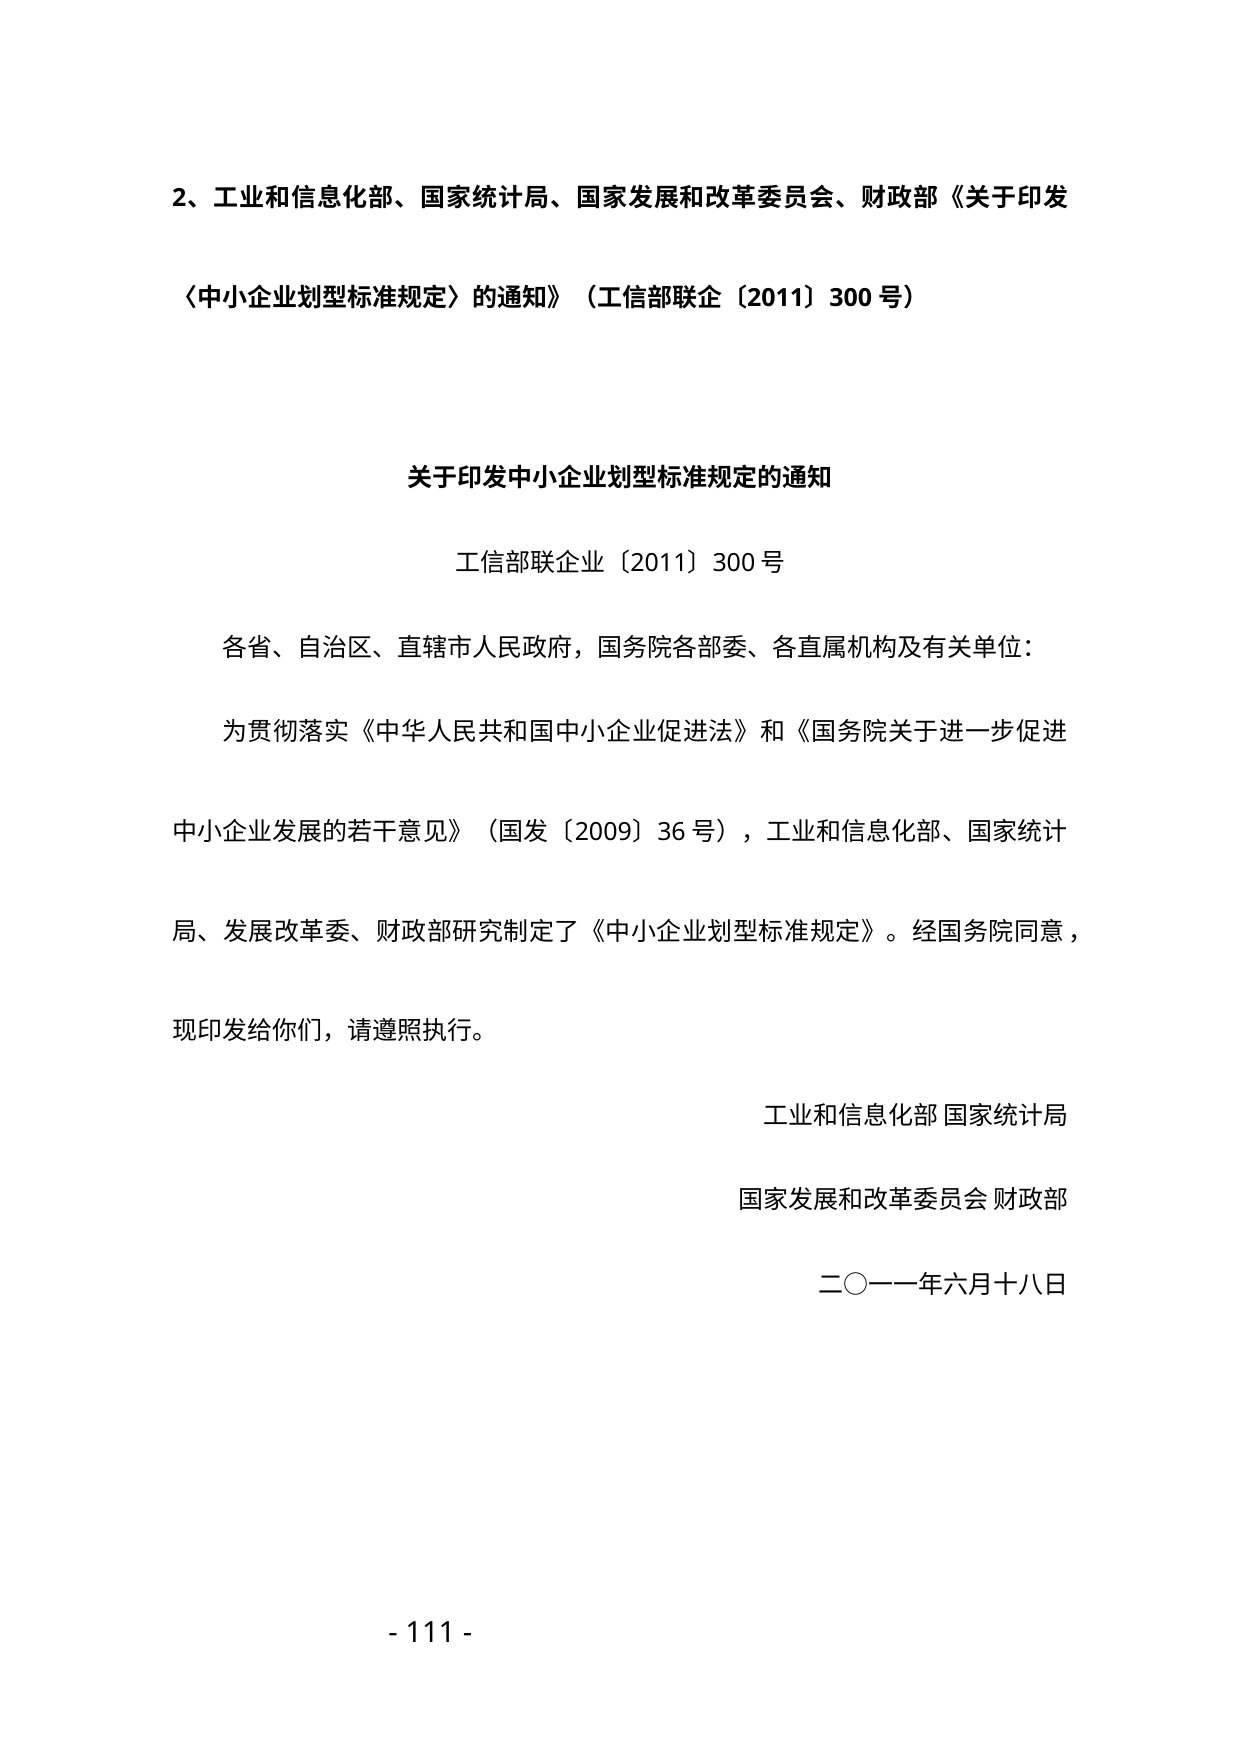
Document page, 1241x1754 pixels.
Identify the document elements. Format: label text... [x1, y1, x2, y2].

text 工业和信息化部 国家统计局 [172, 1080, 1068, 1147]
text 二○一一年六月十八日 [172, 1249, 1068, 1316]
text 工信部联企业〔2011〕300号 [172, 527, 1068, 594]
text 关于印发中小企业划型标准规定的通知 [172, 443, 1068, 509]
text 为贯彻落实《中华人民共和国中小企业促进法》和《国务院关于进一步促进中小企业发展的若干意见》（国发〔2009〕36号），工业和信息化部、国家统计局、发展改革委、财政部研究制定了《中小企业划型标准规定》。经国务院同意，现印发给你们，请遵照执行。 [172, 696, 1068, 1062]
text 各省、自治区、直辖市人民政府，国务院各部委、各直属机构及有关单位： [172, 612, 1068, 678]
text 国家发展和改革委员会 财政部 [172, 1165, 1068, 1231]
text 2、工业和信息化部、国家统计局、国家发展和改革委员会、财政部《关于印发〈中小企业划型标准规定〉的通知》（工信部联企〔2011〕300 号） [172, 162, 1068, 329]
